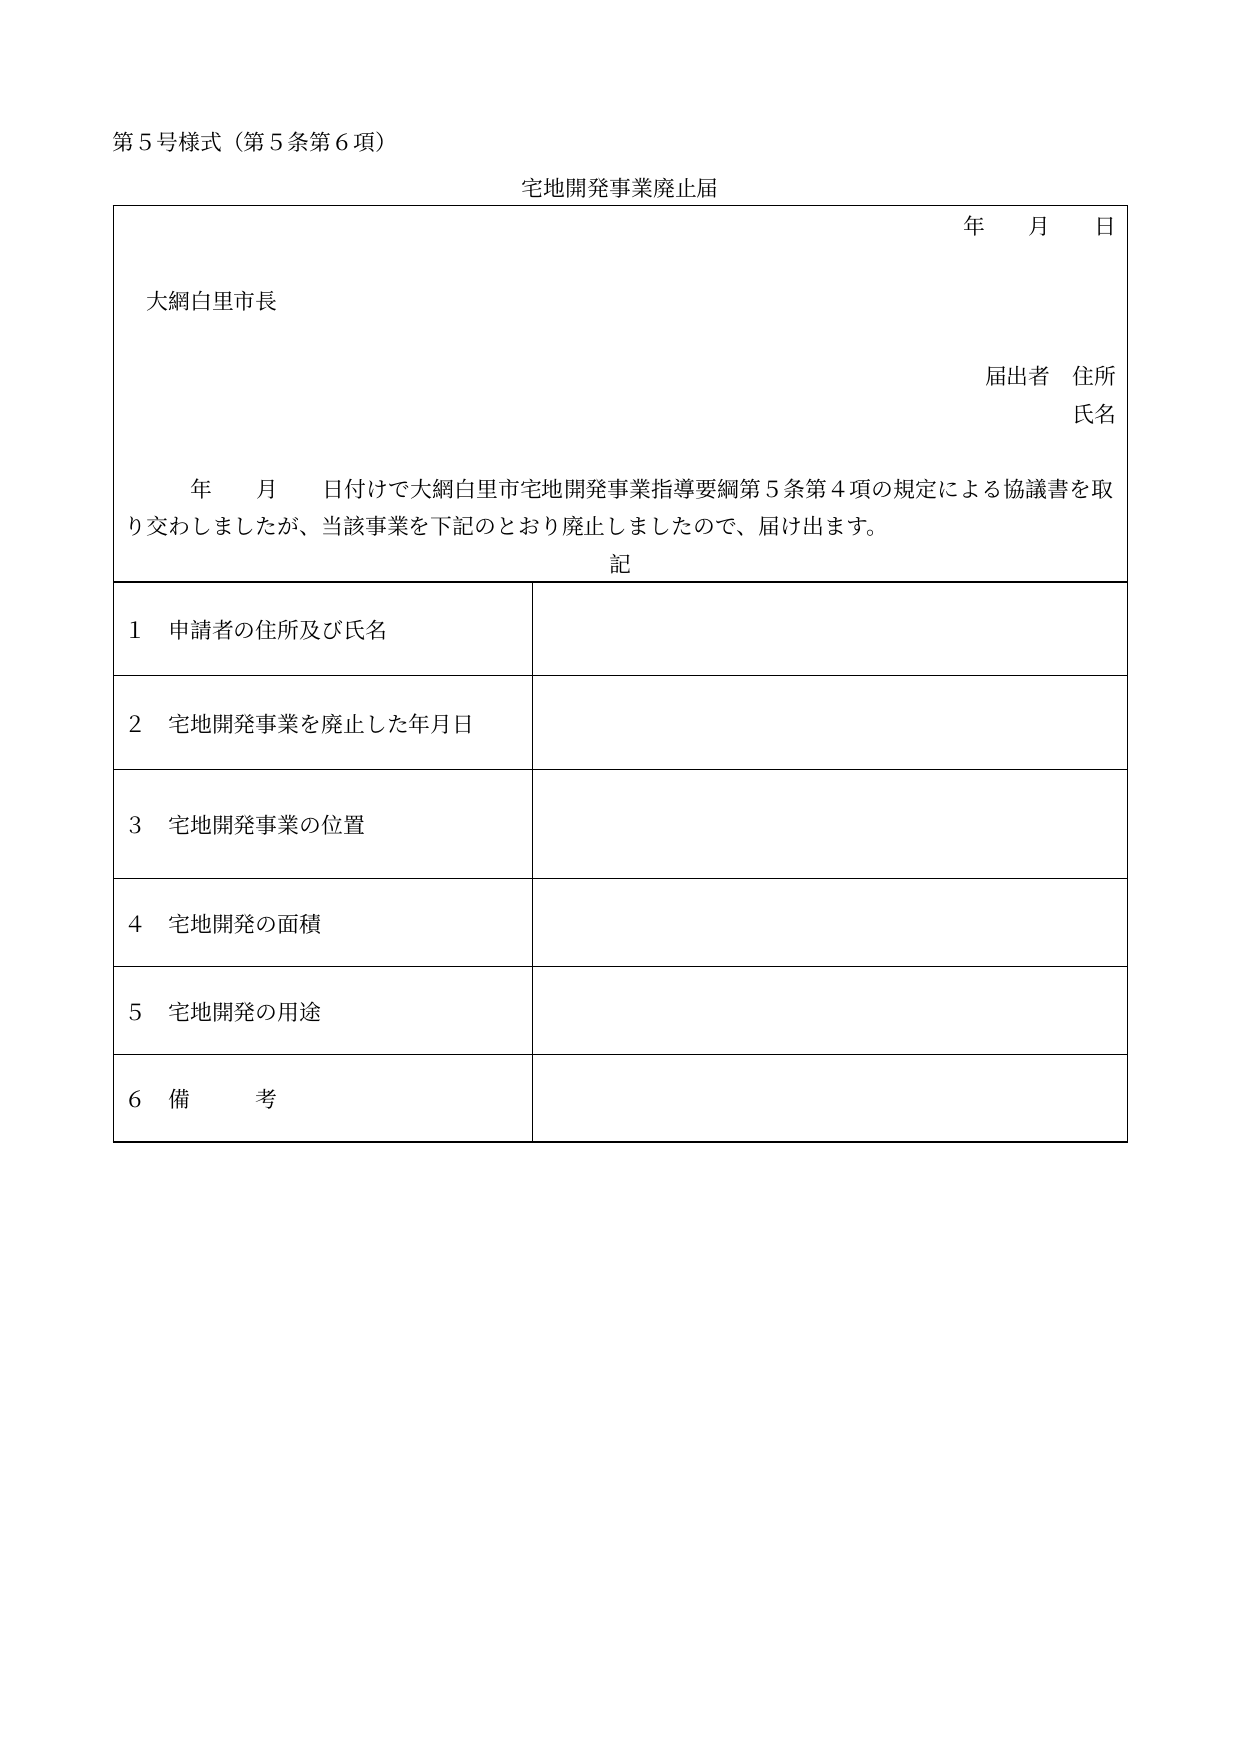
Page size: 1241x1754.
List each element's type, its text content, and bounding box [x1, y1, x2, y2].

table_cell １ 申請者の住所及び氏名 [114, 583, 532, 675]
table_cell [533, 676, 1127, 769]
table_cell [533, 1055, 1127, 1141]
table_cell ４ 宅地開発の面積 [114, 879, 532, 966]
table_cell [533, 583, 1127, 675]
table_cell [533, 770, 1127, 878]
table_cell ２ 宅地開発事業を廃止した年月日 [114, 676, 532, 769]
table_cell ３ 宅地開発事業の位置 [114, 770, 532, 878]
table_cell ６ 備考 [114, 1055, 532, 1141]
table_cell [533, 879, 1127, 966]
table_header 年 月 日 大網白里市長 届出者 住所 氏名 年 月 日付けで大網白里市宅地開発事業指導要綱第５条第４項の規定による協議書を取り交わしましたが、当該事業を下記のとおり廃止しましたので、届け出ます。 記 [114, 206, 1127, 581]
text 宅地開発事業廃止届 [112, 168, 1128, 205]
table_cell [533, 967, 1127, 1054]
table_cell ５ 宅地開発の用途 [114, 967, 532, 1054]
